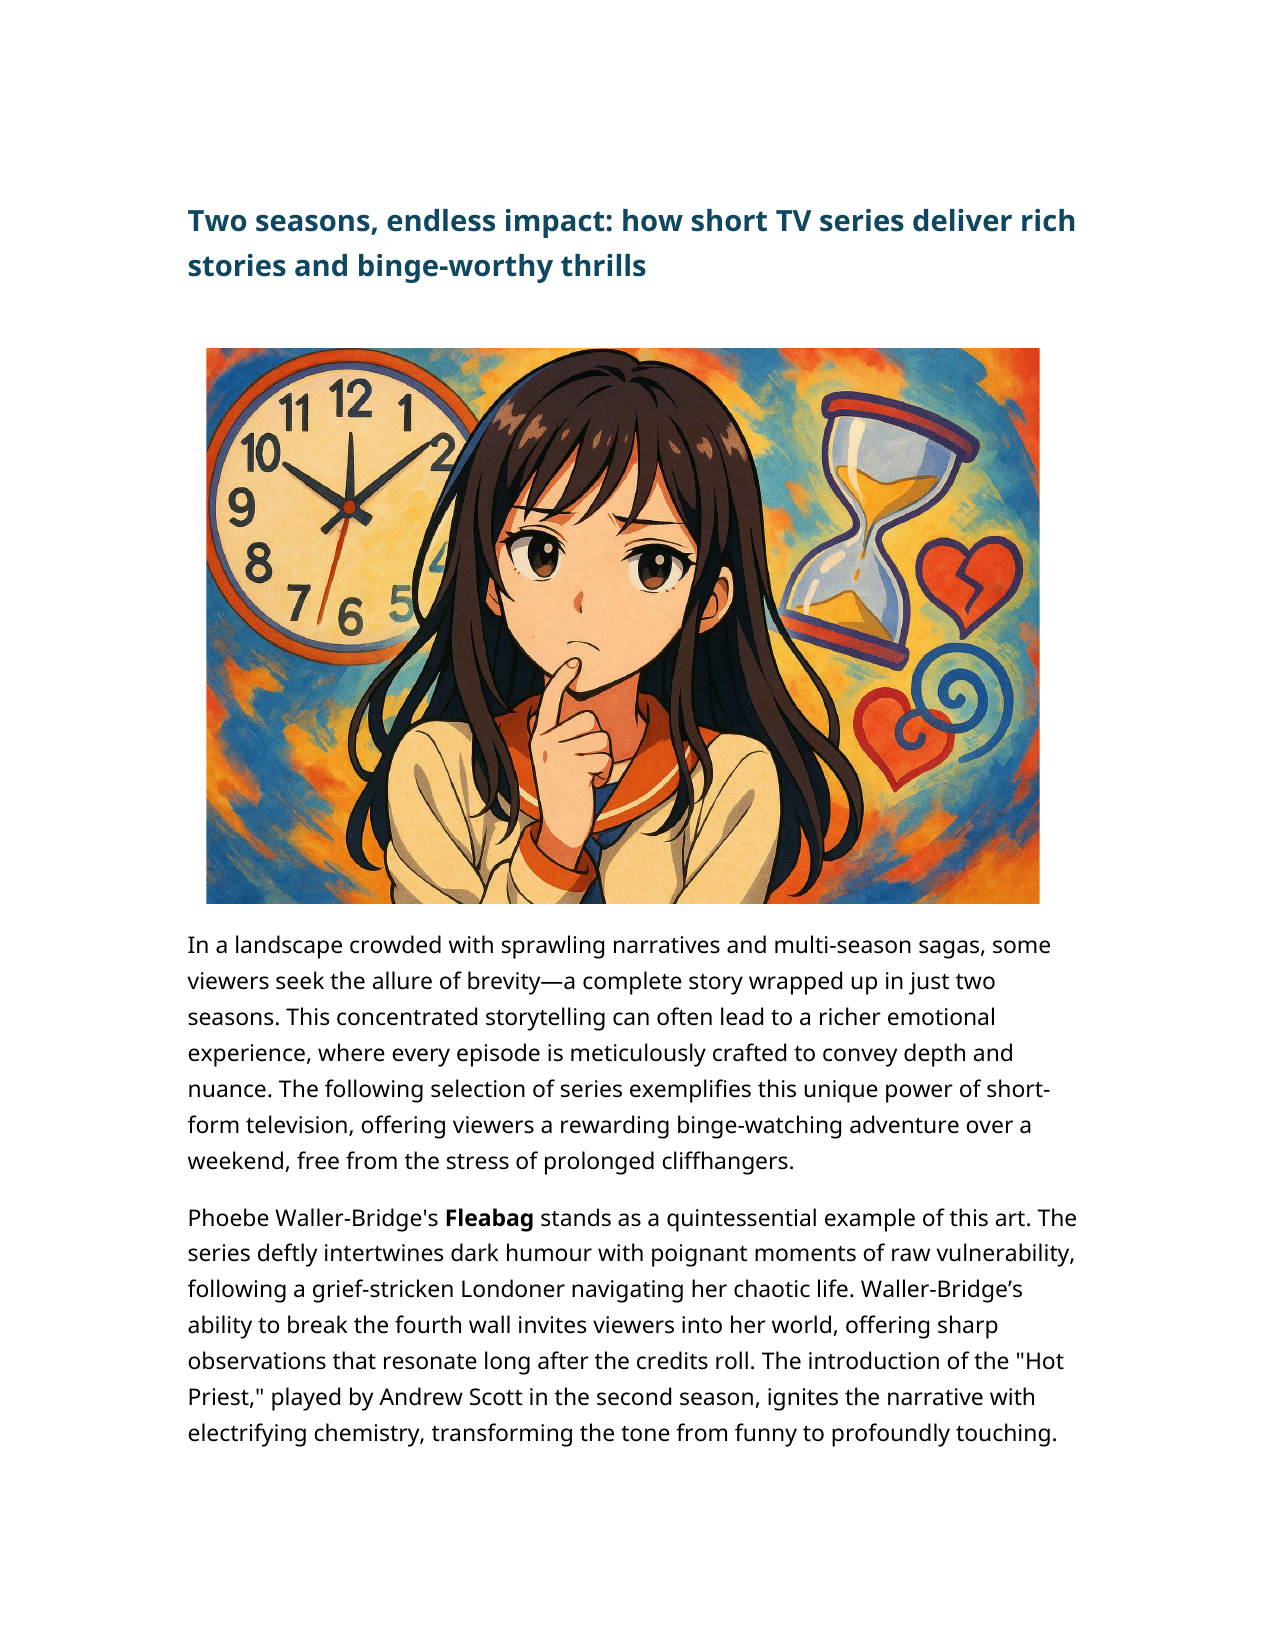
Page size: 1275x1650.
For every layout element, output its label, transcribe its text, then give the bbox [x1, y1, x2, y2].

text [187, 1201, 1087, 1448]
text In a landscape crowded with sprawling narratives and multi-season sagas, some viewers seek the allure of brevity—a complete story wrapped up in just two seasons. This concentrated storytelling can often lead to a richer emotional experience, where every episode is meticulously crafted to convey depth and nuance. The following selection of series exemplifies this unique power of short-form television, offering viewers a rewarding binge-watching adventure over a weekend, free from the stress of prolonged cliffhangers. [187, 929, 1087, 1176]
subtitle Two seasons, endless impact: how short TV series deliver rich stories and binge-worthy thrills [187, 200, 1087, 285]
picture [206, 348, 1040, 904]
